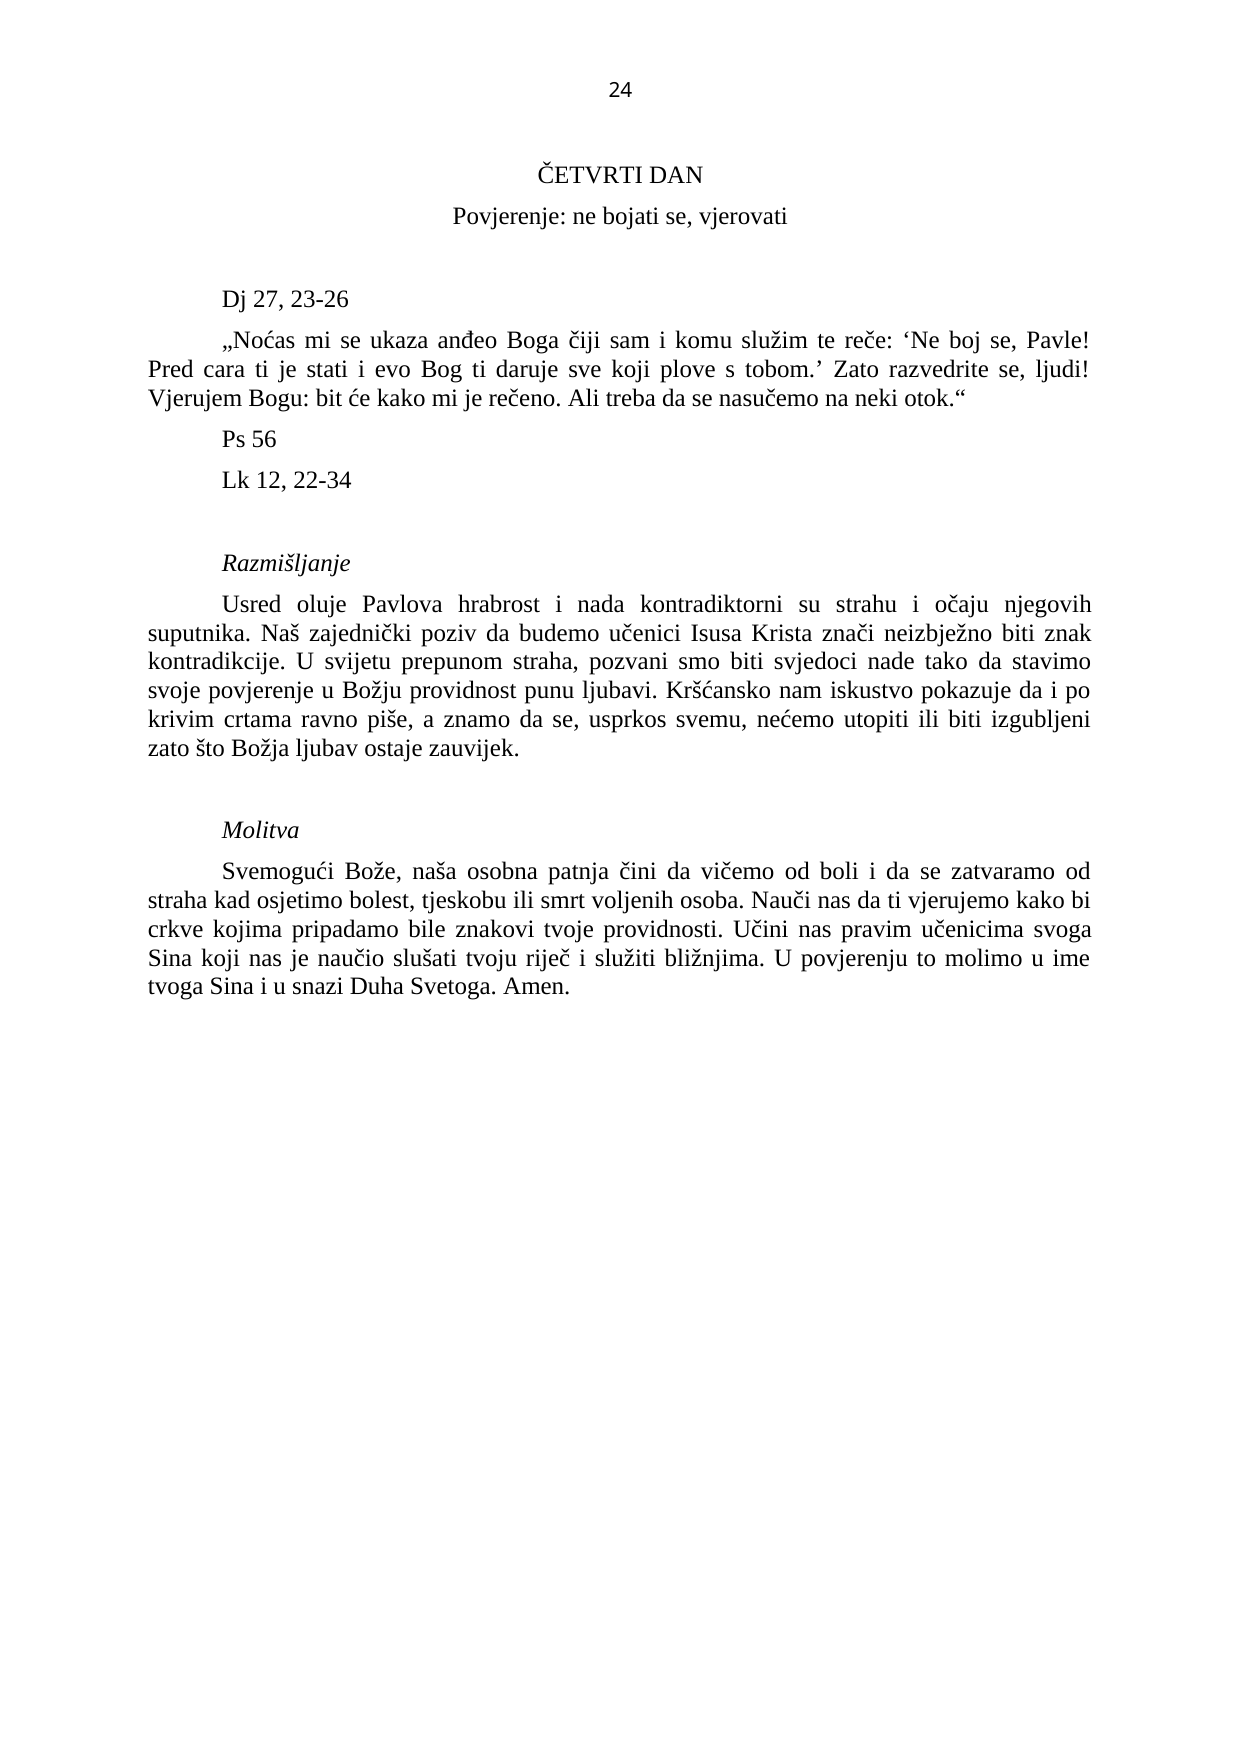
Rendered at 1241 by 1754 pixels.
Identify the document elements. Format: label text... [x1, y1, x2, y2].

text Dj 27, 23-26 [148, 284, 1092, 313]
text Razmišljanje [148, 548, 1092, 576]
text Usred oluje Pavlova hrabrost i nada kontradiktorni su strahu i očaju njegovih suputnika. Naš zajednički poziv da budemo učenici Isusa Krista znači neizbježno biti znak kontradikcije. U svijetu prepunom straha, pozvani smo biti svjedoci nade tako da stavimo svoje povjerenje u Božju providnost punu ljubavi. Kršćansko nam iskustvo pokazuje da i po krivim crtama ravno piše, a znamo da se, usprkos svemu, nećemo utopiti ili biti izgubljeni zato što Božja ljubav ostaje zauvijek. [148, 589, 1092, 761]
text Svemogući Bože, naša osobna patnja čini da vičemo od boli i da se zatvaramo od straha kad osjetimo bolest, tjeskobu ili smrt voljenih osoba. Nauči nas da ti vjerujemo kako bi crkve kojima pripadamo bile znakovi tvoje providnosti. Učini nas pravim učenicima svoga Sina koji nas je naučio slušati tvoju riječ i služiti bližnjima. U povjerenju to molimo u ime tvoga Sina i u snazi Duha Svetoga. Amen. [148, 856, 1092, 1000]
text ČETVRTI DAN [148, 160, 1092, 189]
text „Noćas mi se ukaza anđeo Boga čiji sam i komu služim te reče: ‘Ne boj se, Pavle! Pred cara ti je stati i evo Bog ti daruje sve koji plove s tobom.’ Zato razvedrite se, ljudi! Vjerujem Bogu: bit će kako mi je rečeno. Ali treba da se nasučemo na neki otok.“ [148, 325, 1092, 411]
text Ps 56 [148, 424, 1092, 453]
text Lk 12, 22-34 [148, 465, 1092, 494]
text Povjerenje: ne bojati se, vjerovati [148, 201, 1092, 230]
text Molitva [148, 815, 1092, 844]
